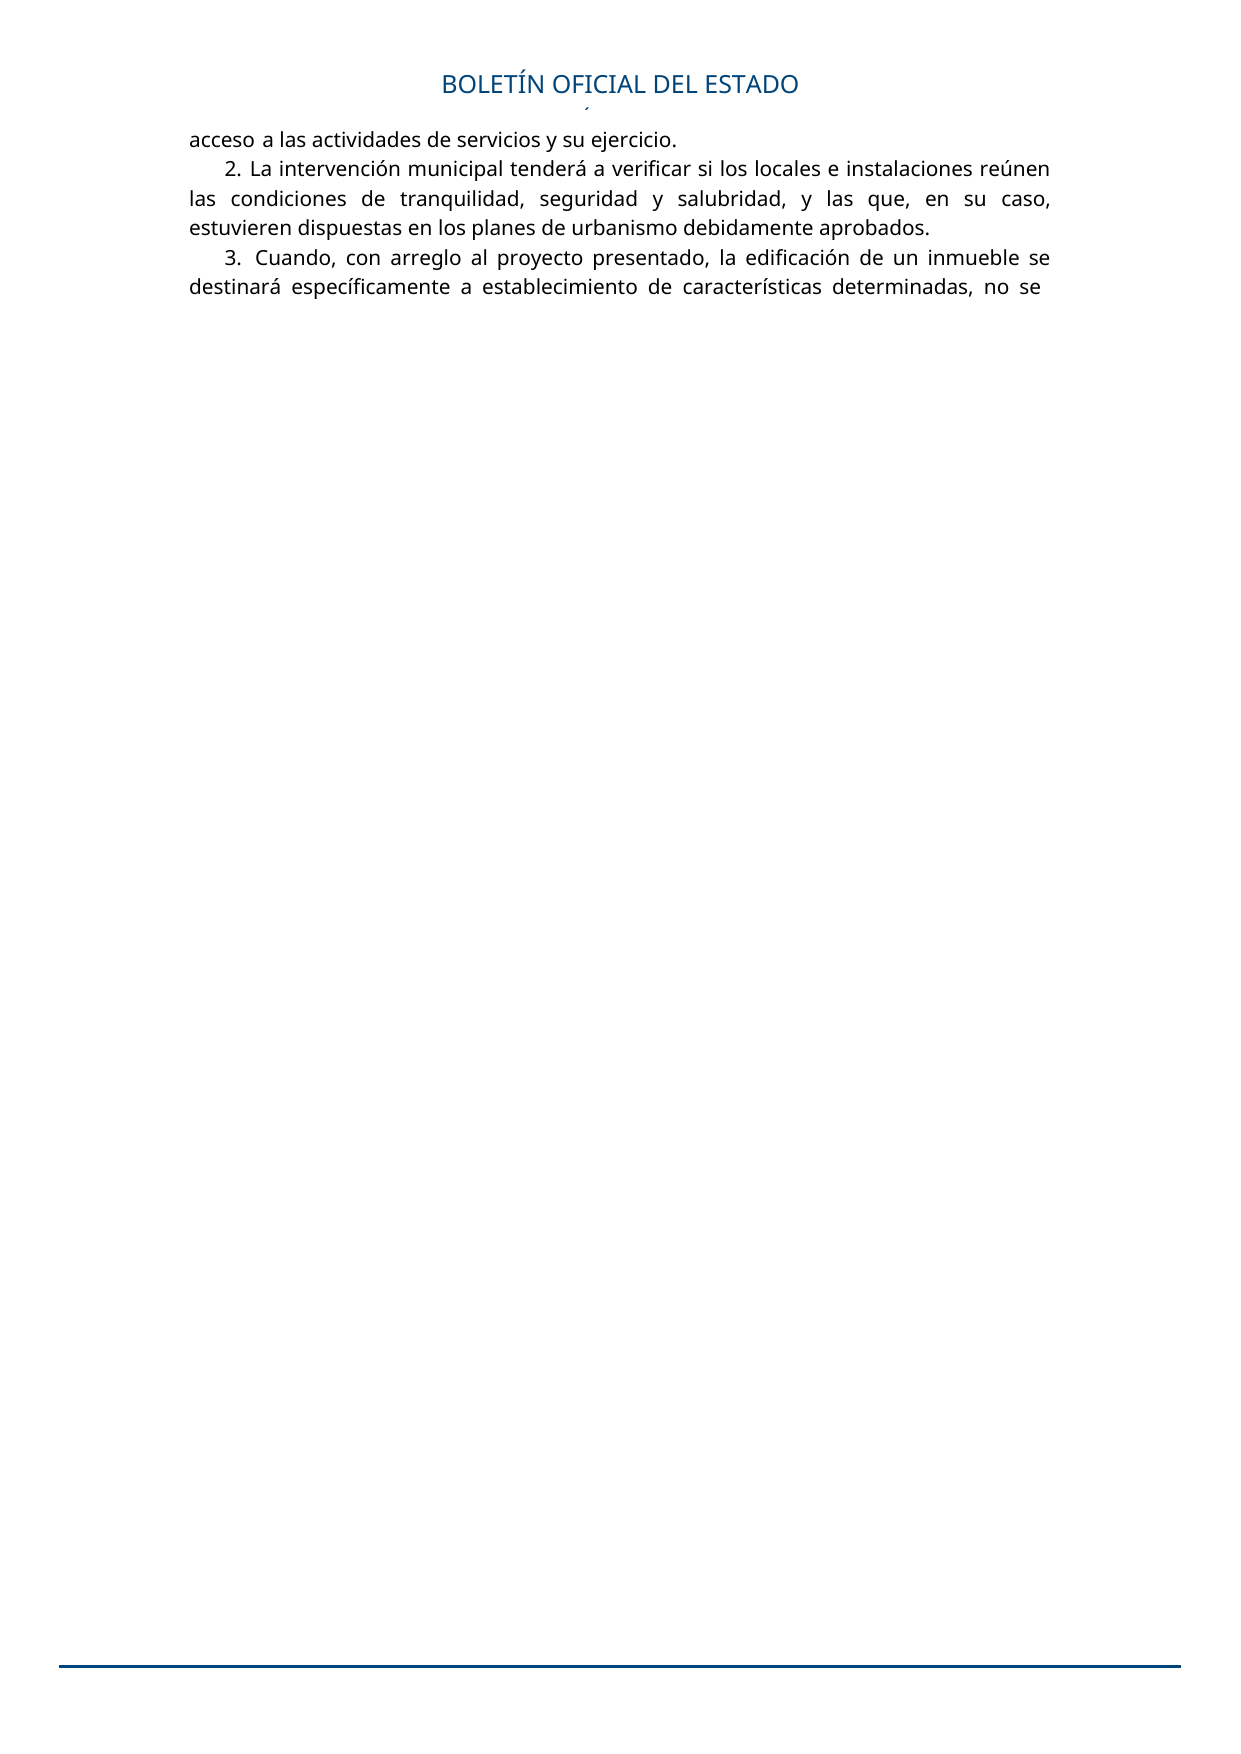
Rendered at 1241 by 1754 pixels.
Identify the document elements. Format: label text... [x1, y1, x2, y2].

list La intervención municipal tenderá a verificar si los locales e instalaciones reúnen las condiciones de tranquilidad, seguridad y salubridad, y las que, en su caso, estuvieren dispuestas en los planes de urbanismo debidamente aprobados. [189, 154, 1051, 242]
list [189, 125, 1051, 153]
list Cuando, con arreglo al proyecto presentado, la edificación de un inmueble se destinará específicamente a establecimiento de características determinadas, no se [189, 243, 1051, 300]
